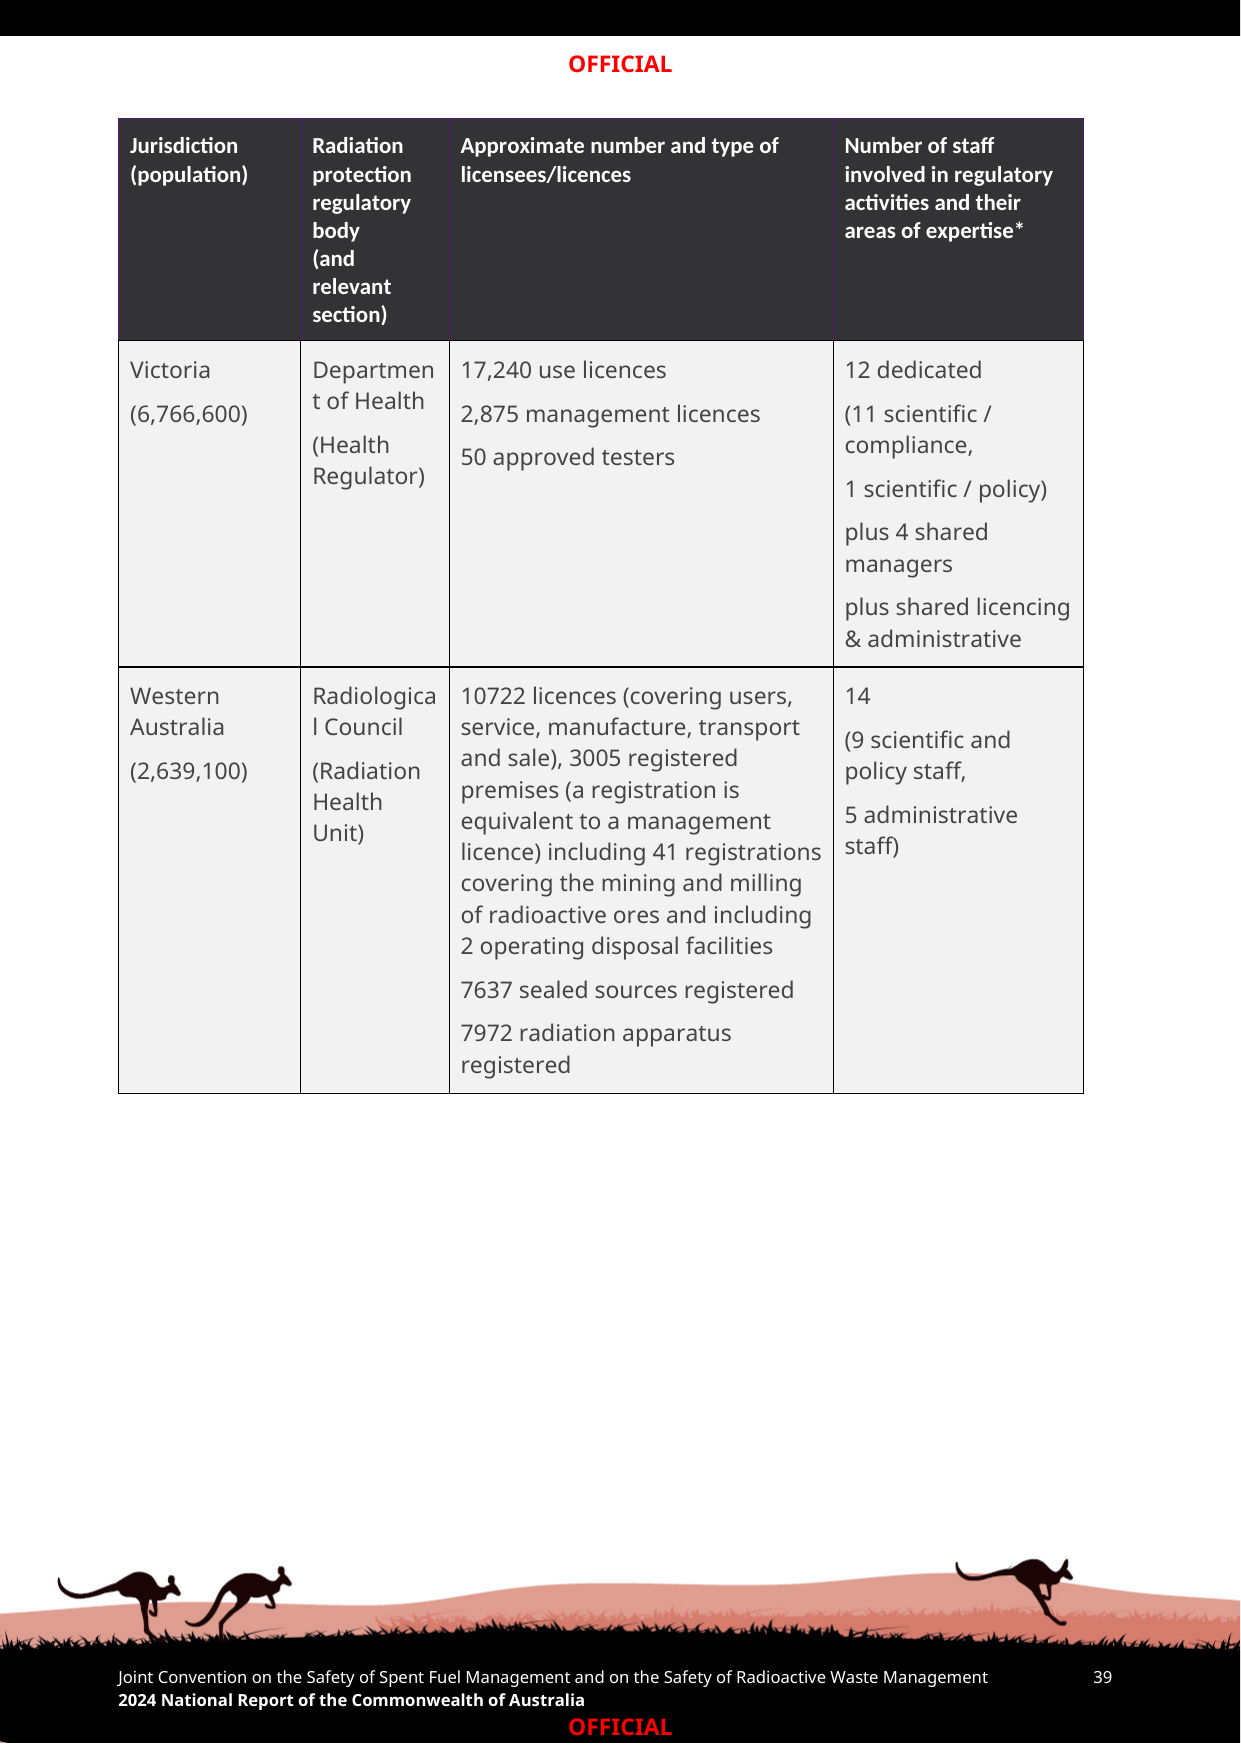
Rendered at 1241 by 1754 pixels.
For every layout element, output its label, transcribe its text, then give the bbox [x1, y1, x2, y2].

table_cell 14 (9 scientific and policy staff, 5 administrative staff) [834, 668, 1083, 1092]
table_header Number of staff involved in regulatory activities and their areas of expertise* [834, 119, 1083, 340]
table_cell Radiological Council (Radiation Health Unit) [301, 668, 449, 1092]
table_cell Western Australia (2,639,100) [119, 668, 300, 1092]
table_cell 10722 licences (covering users, service, manufacture, transport and sale), 3005 registered premises (a registration is equivalent to a management licence) including 41 registrations covering the mining and milling of radioactive ores and including 2 operating disposal facilities 7637 sealed sources registered 7972 radiation apparatus registered [450, 668, 833, 1092]
table_header Jurisdiction (population) [119, 119, 300, 340]
table_header Radiation protection regulatory body (and relevant section) [301, 119, 449, 340]
table_cell Victoria (6,766,600) [119, 341, 300, 666]
table_cell 12 dedicated (11 scientific / compliance, 1 scientific / policy) plus 4 shared managers plus shared licencing & administrative [834, 341, 1083, 666]
table_cell Department of Health (Health Regulator) [301, 341, 449, 666]
picture [0, 1447, 1241, 1743]
table_header Approximate number and type of licensees/licences [450, 119, 833, 340]
table_cell 17,240 use licences 2,875 management licences 50 approved testers [450, 341, 833, 666]
picture [0, 0, 1241, 36]
